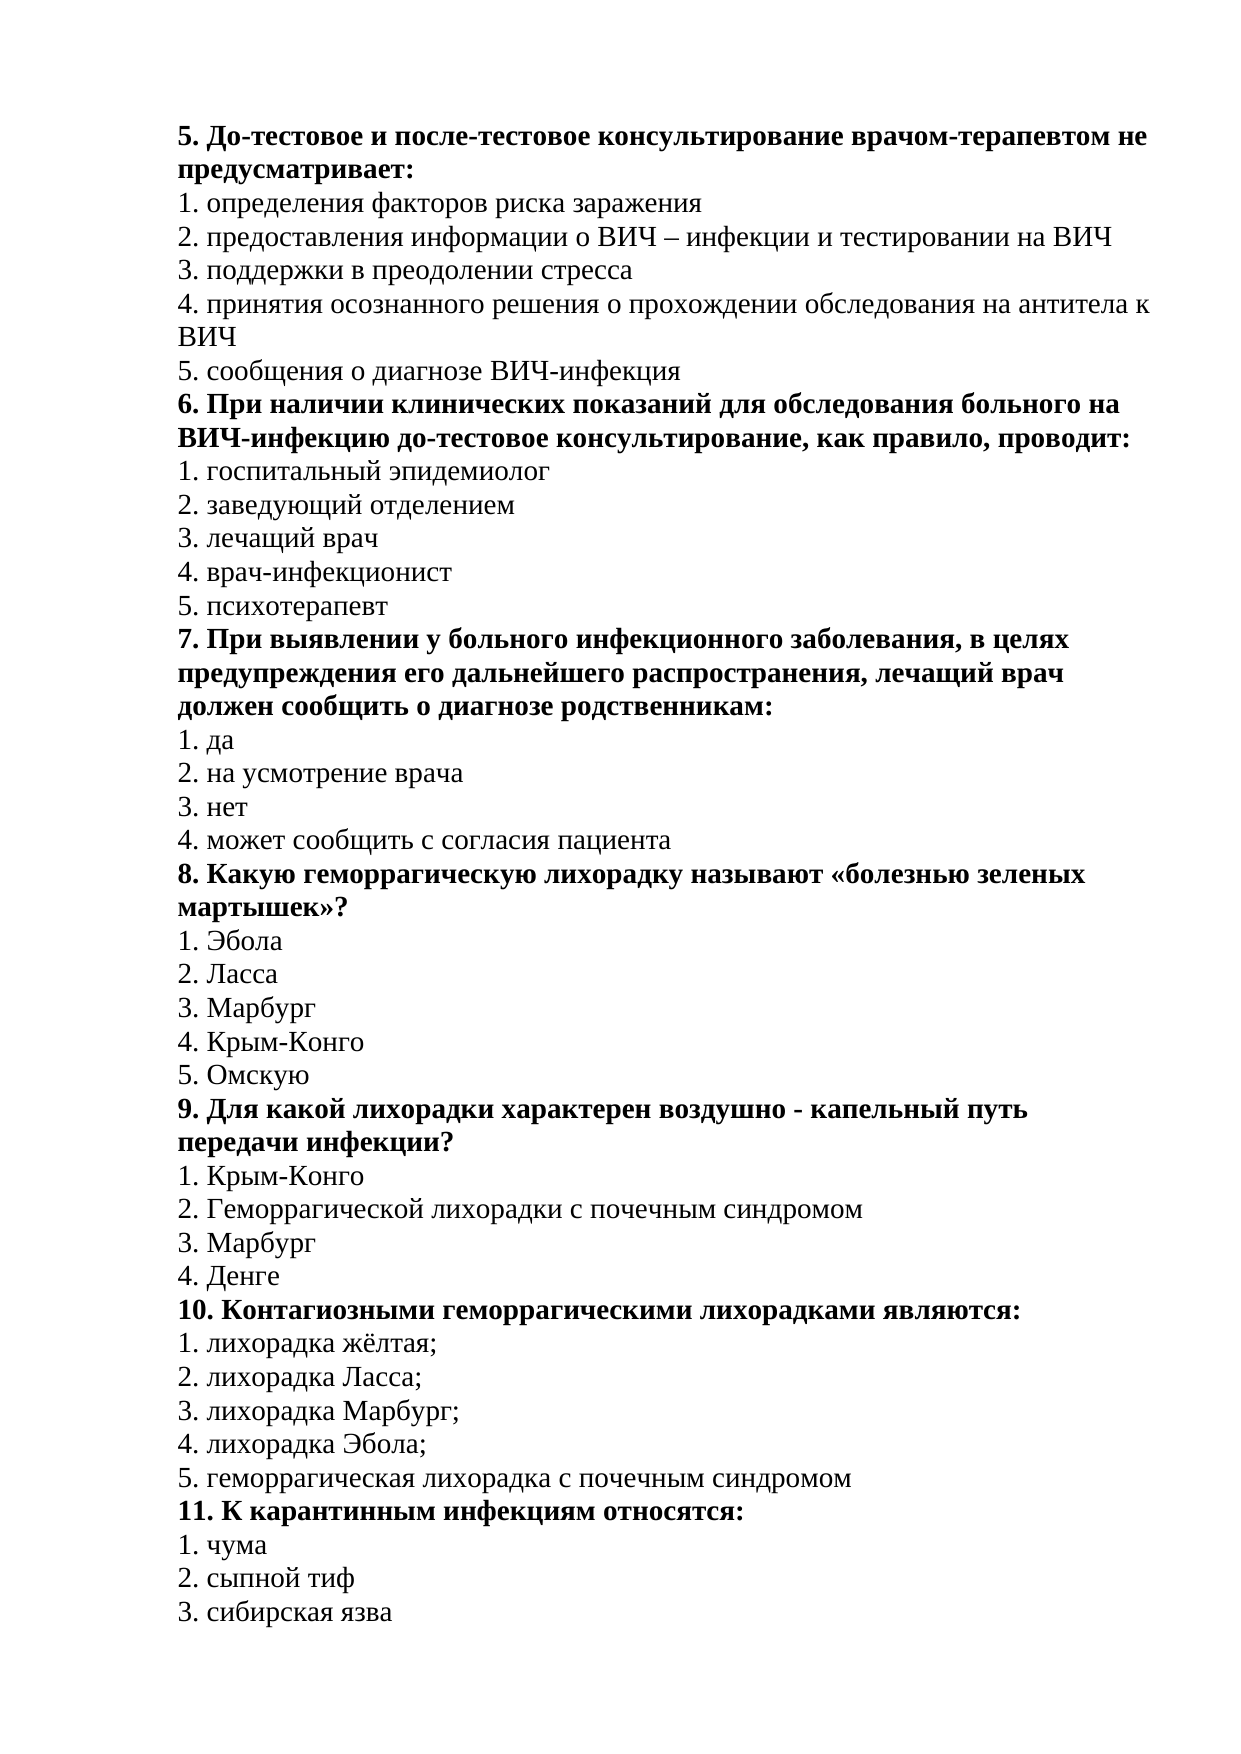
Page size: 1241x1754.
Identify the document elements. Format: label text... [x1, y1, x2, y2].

text 2. Ласса [177, 957, 1152, 990]
text 2. Геморрагической лихорадки с почечным синдромом [177, 1191, 1152, 1225]
text 1. определения факторов риска заражения [177, 185, 1152, 219]
text 4. Крым-Конго [177, 1024, 1152, 1057]
text 1. чума [177, 1527, 1152, 1560]
text 3. нет [177, 789, 1152, 822]
text 1. Крым-Конго [177, 1158, 1152, 1191]
text 4. Денге [177, 1258, 1152, 1292]
text 4. лихорадка Эбола; [177, 1426, 1152, 1460]
text 4. принятия осознанного решения о прохождении обследования на антитела к ВИЧ [177, 286, 1152, 353]
text 3. сибирская язва [177, 1594, 1152, 1627]
text 7. При выявлении у больного инфекционного заболевания, в целях предупреждения его дальнейшего распространения, лечащий врач должен сообщить о диагнозе родственникам: [177, 621, 1152, 722]
text 5. Омскую [177, 1057, 1152, 1091]
text 2. лихорадка Ласса; [177, 1359, 1152, 1393]
text 4. может сообщить с согласия пациента [177, 822, 1152, 856]
text 1. Эбола [177, 923, 1152, 957]
text 9. Для какой лихорадки характерен воздушно - капельный путь передачи инфекции? [177, 1091, 1152, 1158]
text 1. да [177, 722, 1152, 755]
text 3. лечащий врач [177, 521, 1152, 554]
text 3. лихорадка Марбург; [177, 1393, 1152, 1426]
text 3. Марбург [177, 1225, 1152, 1258]
text 2. предоставления информации о ВИЧ – инфекции и тестировании на ВИЧ [177, 219, 1152, 252]
text 5. психотерапевт [177, 588, 1152, 621]
text 2. заведующий отделением [177, 487, 1152, 521]
text 10. Контагиозными геморрагическими лихорадками являются: [177, 1292, 1152, 1326]
text 2. на усмотрение врача [177, 755, 1152, 789]
text 5. До-тестовое и после-тестовое консультирование врачом-терапевтом не предусматривает: [177, 118, 1152, 185]
text 4. врач-инфекционист [177, 554, 1152, 588]
text 5. геморрагическая лихорадка с почечным синдромом [177, 1460, 1152, 1493]
text 1. госпитальный эпидемиолог [177, 453, 1152, 487]
text 3. Марбург [177, 990, 1152, 1024]
text 3. поддержки в преодолении стресса [177, 252, 1152, 286]
text 11. К карантинным инфекциям относятся: [177, 1493, 1152, 1527]
text 1. лихорадка жёлтая; [177, 1326, 1152, 1359]
text 5. сообщения о диагнозе ВИЧ-инфекция [177, 353, 1152, 386]
text 8. Какую геморрагическую лихорадку называют «болезнью зеленых мартышек»? [177, 856, 1152, 923]
text 6. При наличии клинических показаний для обследования больного на ВИЧ-инфекцию до-тестовое консультирование, как правило, проводит: [177, 386, 1152, 453]
text 2. сыпной тиф [177, 1560, 1152, 1594]
